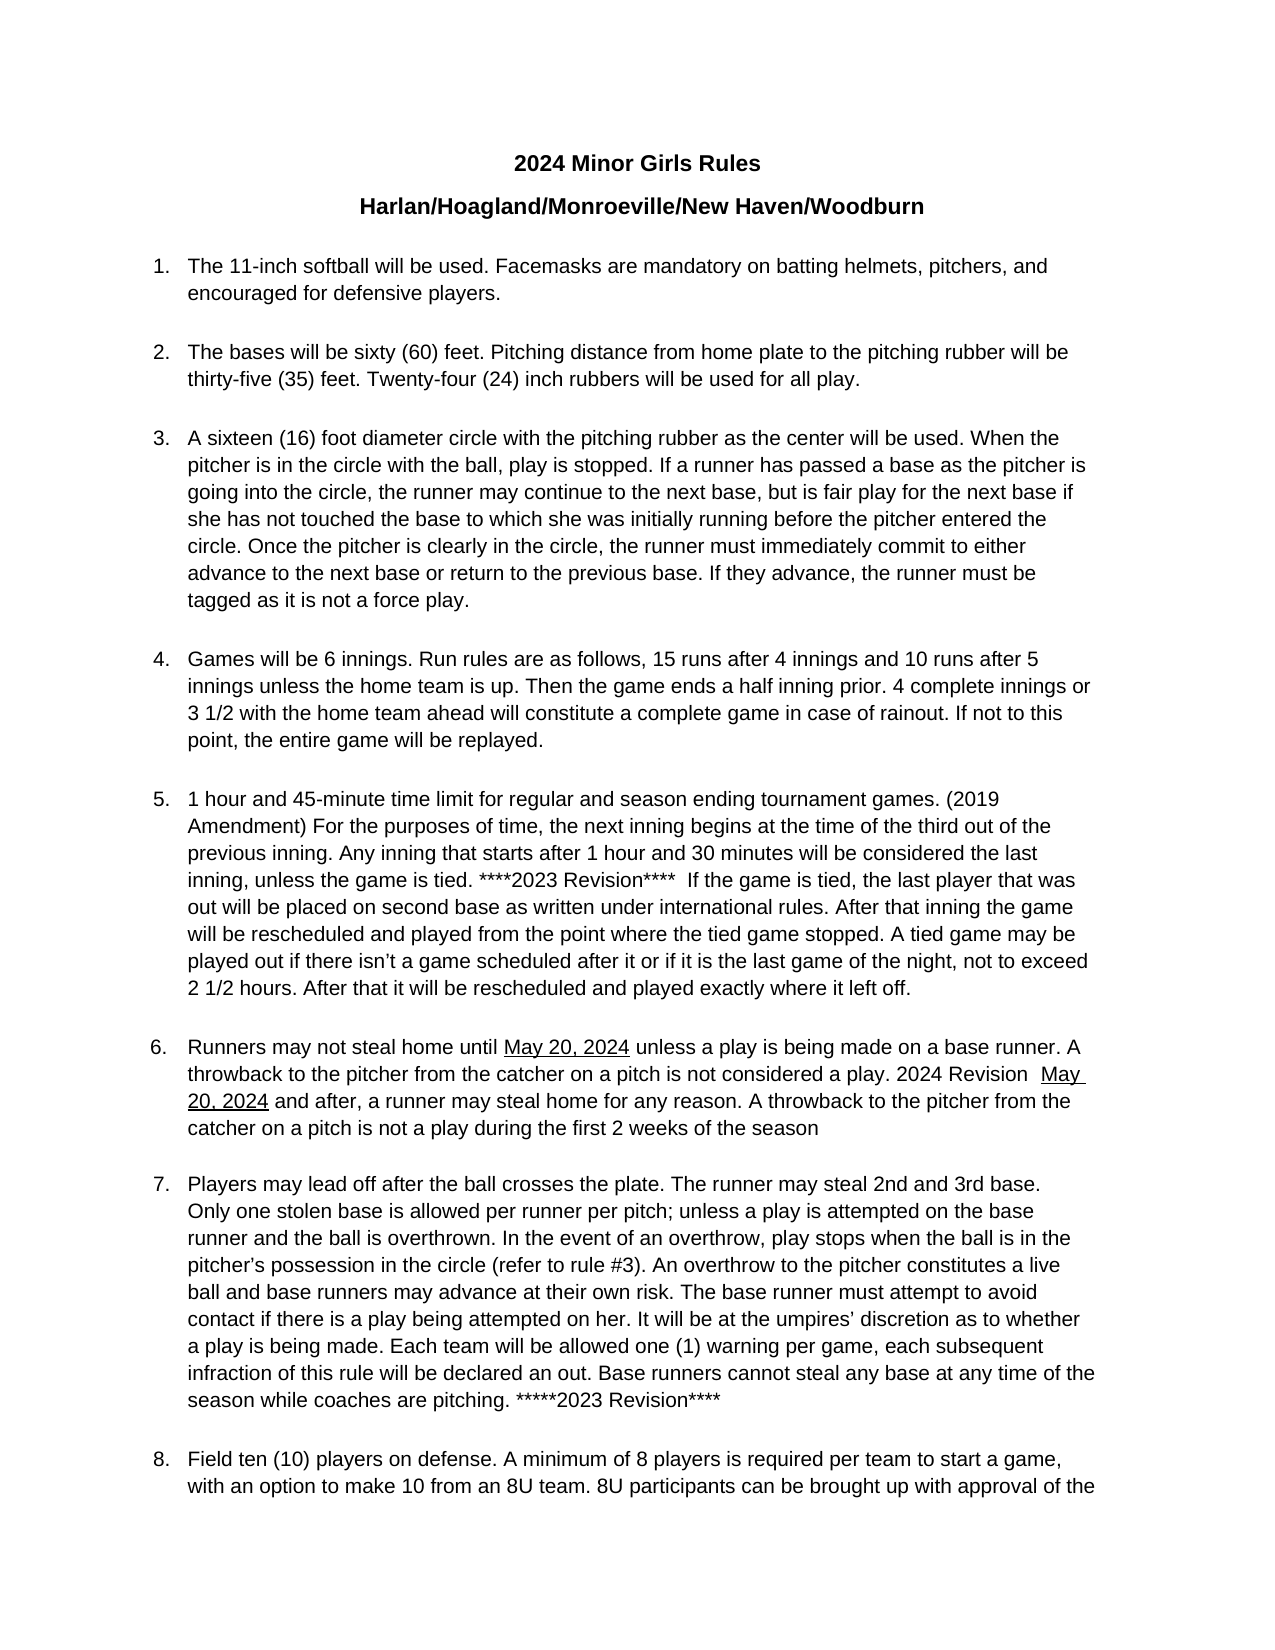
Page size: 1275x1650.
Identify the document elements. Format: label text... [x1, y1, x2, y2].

text 2024 Minor Girls Rules [150, 150, 1125, 176]
list The bases will be sixty (60) feet. Pitching distance from home plate to the pitching rubber will be thirty-five (35) feet. Twenty-four (24) inch rubbers will be used for all play. [153, 340, 1096, 391]
list 1 hour and 45-minute time limit for regular and season ending tournament games. (2019 Amendment) For the purposes of time, the next inning begins at the time of the third out of the previous inning. Any inning that starts after 1 hour and 30 minutes will be considered the last inning, unless the game is tied. ****2023 Revision**** If the game is tied, the last player that was out will be placed on second base as written under international rules. After that inning the game will be rescheduled and played from the point where the tied game stopped. A tied game may be played out if there isn’t a game scheduled after it or if it is the last game of the night, not to exceed 2 1/2 hours. After that it will be rescheduled and played exactly where it left off. [153, 787, 1096, 999]
list Runners may not steal home until May 20, 2024 unless a play is being made on a base runner. A throwback to the pitcher from the catcher on a pitch is not considered a play. 2024 Revision May 20, 2024 and after, a runner may steal home for any reason. A throwback to the pitcher from the catcher on a pitch is not a play during the first 2 weeks of the season [150, 1034, 1096, 1139]
list A sixteen (16) foot diameter circle with the pitching rubber as the center will be used. When the pitcher is in the circle with the ball, play is stopped. If a runner has passed a base as the pitcher is going into the circle, the runner may continue to the next base, but is fair play for the next base if she has not touched the base to which she was initially running before the pitcher entered the circle. Once the pitcher is clearly in the circle, the runner must immediately commit to either advance to the next base or return to the previous base. If they advance, the runner must be tagged as it is not a force play. [153, 426, 1096, 612]
list Games will be 6 innings. Run rules are as follows, 15 runs after 4 innings and 10 runs after 5 innings unless the home team is up. Then the game ends a half inning prior. 4 complete innings or 3 1/2 with the home team ahead will constitute a complete game in case of rainout. If not to this point, the entire game will be replayed. [153, 647, 1096, 752]
text Harlan/Hoagland/Monroeville/New Haven/Woodburn [159, 193, 1125, 219]
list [153, 1447, 1096, 1498]
list The 11-inch softball will be used. Facemasks are mandatory on batting helmets, pitchers, and encouraged for defensive players. [153, 254, 1096, 305]
list Players may lead off after the ball crosses the plate. The runner may steal 2nd and 3rd base. Only one stolen base is allowed per runner per pitch; unless a play is attempted on the base runner and the ball is overthrown. In the event of an overthrow, play stops when the ball is in the pitcher’s possession in the circle (refer to rule #3). An overthrow to the pitcher constitutes a live ball and base runners may advance at their own risk. The base runner must attempt to avoid contact if there is a play being attempted on her. It will be at the umpires’ discretion as to whether a play is being made. Each team will be allowed one (1) warning per game, each subsequent infraction of this rule will be declared an out. Base runners cannot steal any base at any time of the season while coaches are pitching. *****2023 Revision**** [153, 1172, 1096, 1412]
